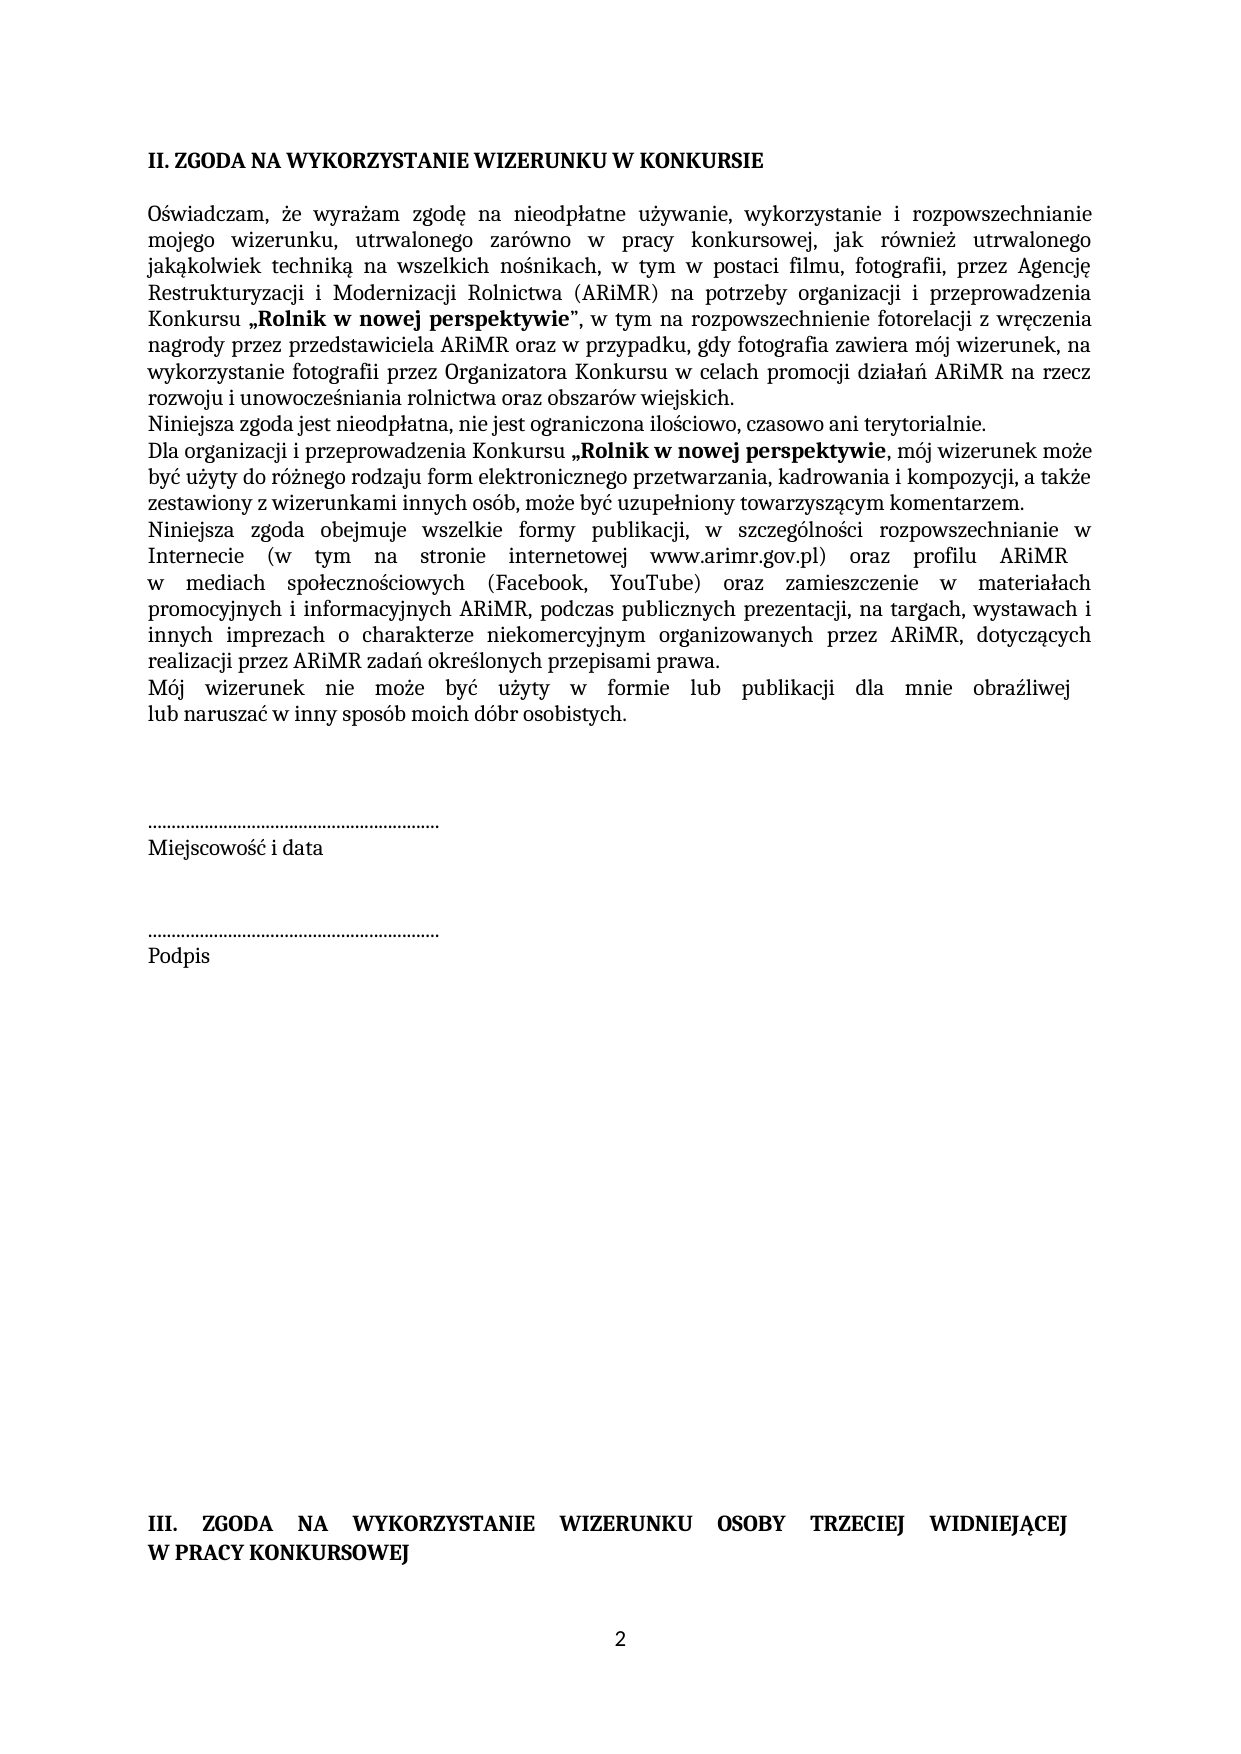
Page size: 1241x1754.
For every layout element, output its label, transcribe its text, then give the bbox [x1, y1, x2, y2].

text Dla organizacji i przeprowadzenia Konkursu „Rolnik w nowej perspektywie, mój wizerunek może być użyty do różnego rodzaju form elektronicznego przetwarzania, kadrowania i kompozycji, a także zestawiony z wizerunkami innych osób, może być uzupełniony towarzyszącym komentarzem. [148, 437, 1093, 517]
text .............................................................. [148, 917, 1093, 943]
text II. ZGODA NA WYKORZYSTANIE WIZERUNKU W KONKURSIE [148, 148, 1093, 174]
text Niniejsza zgoda jest nieodpłatna, nie jest ograniczona ilościowo, czasowo ani terytorialnie. [148, 411, 1093, 437]
text .............................................................. [148, 808, 1093, 834]
text Oświadczam, że wyrażam zgodę na nieodpłatne używanie, wykorzystanie i rozpowszechnianie mojego wizerunku, utrwalonego zarówno w pracy konkursowej, jak również utrwalonego jakąkolwiek techniką na wszelkich nośnikach, w tym w postaci filmu, fotografii, przez Agencję Restrukturyzacji i Modernizacji Rolnictwa (ARiMR) na potrzeby organizacji i przeprowadzenia Konkursu „Rolnik w nowej perspektywie”, w tym na rozpowszechnienie fotorelacji z wręczenia nagrody przez przedstawiciela ARiMR oraz w przypadku, gdy fotografia zawiera mój wizerunek, na wykorzystanie fotografii przez Organizatora Konkursu w celach promocji działań ARiMR na rzecz rozwoju i unowocześniania rolnictwa oraz obszarów wiejskich. [148, 200, 1093, 411]
text Mój wizerunek nie może być użyty w formie lub publikacji dla mnie obraźliwej lub naruszać w inny sposób moich dóbr osobistych. [148, 675, 1093, 727]
text III. ZGODA NA WYKORZYSTANIE WIZERUNKU OSOBY TRZECIEJ WIDNIEJĄCEJ W PRACY KONKURSOWEJ [148, 1511, 1093, 1566]
text Niniejsza zgoda obejmuje wszelkie formy publikacji, w szczególności rozpowszechnianie w Internecie (w tym na stronie internetowej www.arimr.gov.pl) oraz profilu ARiMR w mediach społecznościowych (Facebook, YouTube) oraz zamieszczenie w materiałach promocyjnych i informacyjnych ARiMR, podczas publicznych prezentacji, na targach, wystawach i innych imprezach o charakterze niekomercyjnym organizowanych przez ARiMR, dotyczących realizacji przez ARiMR zadań określonych przepisami prawa. [148, 517, 1093, 675]
text Miejscowość i data [148, 834, 1093, 861]
text Podpis [148, 943, 1093, 969]
